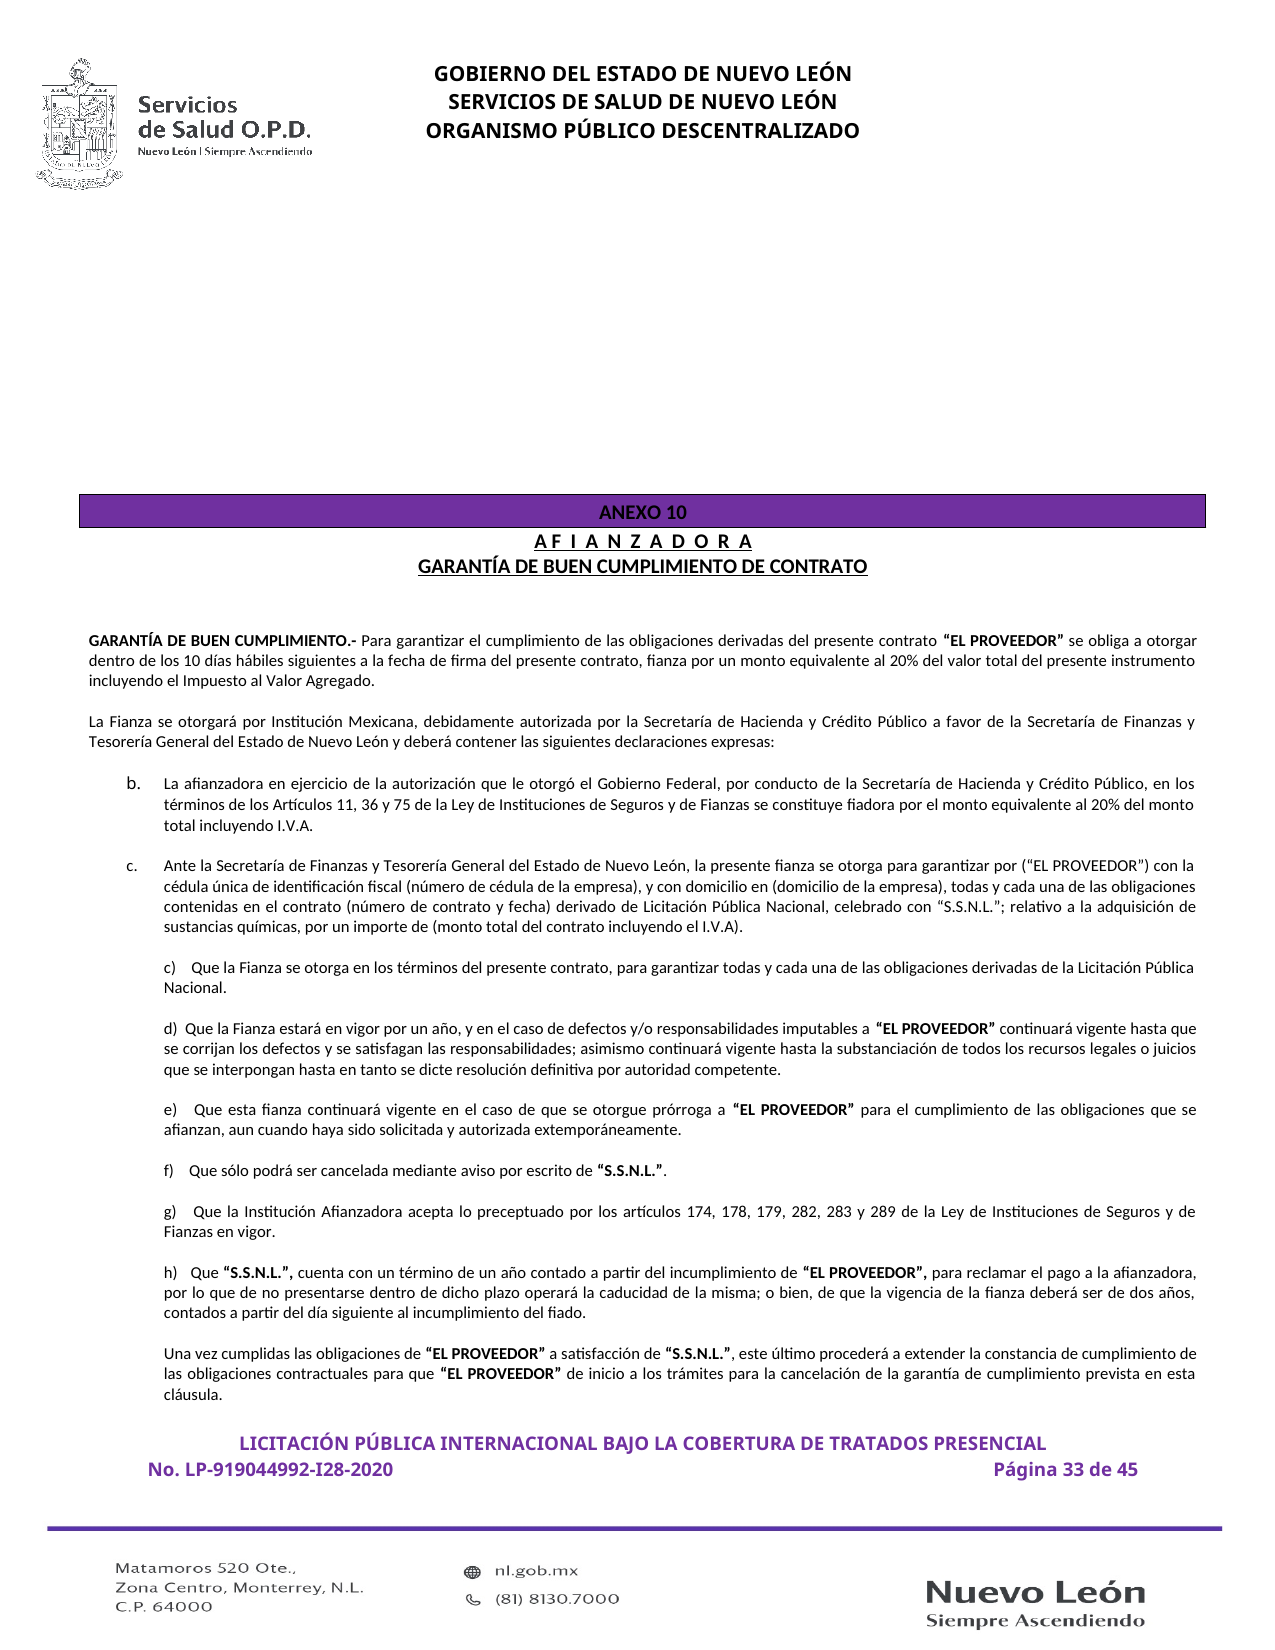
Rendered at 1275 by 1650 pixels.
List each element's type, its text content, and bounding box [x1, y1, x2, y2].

picture [1, 1, 347, 246]
text c) Que la Fianza se otorga en los términos del presente contrato, para garantizar todas y cada una de las obligaciones derivadas de la Licitación Pública Nacional. [164, 957, 1197, 998]
text GARANTÍA DE BUEN CUMPLIMIENTO DE CONTRATO [89, 553, 1197, 579]
text f) Que sólo podrá ser cancelada mediante aviso por escrito de “S.S.N.L.”. [164, 1160, 1197, 1181]
list La afianzadora en ejercicio de la autorización que le otorgó el Gobierno Federal, por conducto de la Secretaría de Hacienda y Crédito Público, en los términos de los Artículos 11, 36 y 75 de la Ley de Instituciones de Seguros y de Fianzas se constituye fiadora por el monto equivalente al 20% del monto total incluyendo I.V.A. [126, 772, 1197, 835]
text GARANTÍA DE BUEN CUMPLIMIENTO.- Para garantizar el cumplimiento de las obligaciones derivadas del presente contrato “EL PROVEEDOR” se obliga a otorgar dentro de los 10 días hábiles siguientes a la fecha de firma del presente contrato, fianza por un monto equivalente al 20% del valor total del presente instrumento incluyendo el Impuesto al Valor Agregado. [89, 630, 1198, 691]
text h) Que “S.S.N.L.”, cuenta con un término de un año contado a partir del incumplimiento de “EL PROVEEDOR”, para reclamar el pago a la afianzadora, por lo que de no presentarse dentro de dicho plazo operará la caducidad de la misma; o bien, de que la vigencia de la fianza deberá ser de dos años, contados a partir del día siguiente al incumplimiento del fiado. [164, 1262, 1197, 1323]
text A F I A N Z A D O R A [89, 528, 1197, 553]
text e) Que esta fianza continuará vigente en el caso de que se otorgue prórroga a “EL PROVEEDOR” para el cumplimiento de las obligaciones que se afianzan, aun cuando haya sido solicitada y autorizada extemporáneamente. [164, 1099, 1197, 1140]
text La Fianza se otorgará por Institución Mexicana, debidamente autorizada por la Secretaría de Hacienda y Crédito Público a favor de la Secretaría de Finanzas y Tesorería General del Estado de Nuevo León y deberá contener las siguientes declaraciones expresas: [89, 711, 1197, 752]
text d) Que la Fianza estará en vigor por un año, y en el caso de defectos y/o responsabilidades imputables a “EL PROVEEDOR” continuará vigente hasta que se corrijan los defectos y se satisfagan las responsabilidades; asimismo continuará vigente hasta la substanciación de todos los recursos legales o juicios que se interpongan hasta en tanto se dicte resolución definitiva por autoridad competente. [164, 1018, 1197, 1079]
text ANEXO 10 [80, 495, 1205, 527]
list Ante la Secretaría de Finanzas y Tesorería General del Estado de Nuevo León, la presente fianza se otorga para garantizar por (“EL PROVEEDOR”) con la cédula única de identificación fiscal (número de cédula de la empresa), y con domicilio en (domicilio de la empresa), todas y cada una de las obligaciones contenidas en el contrato (número de contrato y fecha) derivado de Licitación Pública Nacional, celebrado con “S.S.N.L.”; relativo a la adquisición de sustancias químicas, por un importe de (monto total del contrato incluyendo el I.V.A). [126, 856, 1197, 937]
picture [42, 1521, 1223, 1637]
text Una vez cumplidas las obligaciones de “EL PROVEEDOR” a satisfacción de “S.S.N.L.”, este último procederá a extender la constancia de cumplimiento de las obligaciones contractuales para que “EL PROVEEDOR” de inicio a los trámites para la cancelación de la garantía de cumplimiento prevista en esta cláusula. [164, 1343, 1197, 1404]
text g) Que la Institución Afianzadora acepta lo preceptuado por los artículos 174, 178, 179, 282, 283 y 289 de la Ley de Instituciones de Seguros y de Fianzas en vigor. [164, 1201, 1197, 1242]
